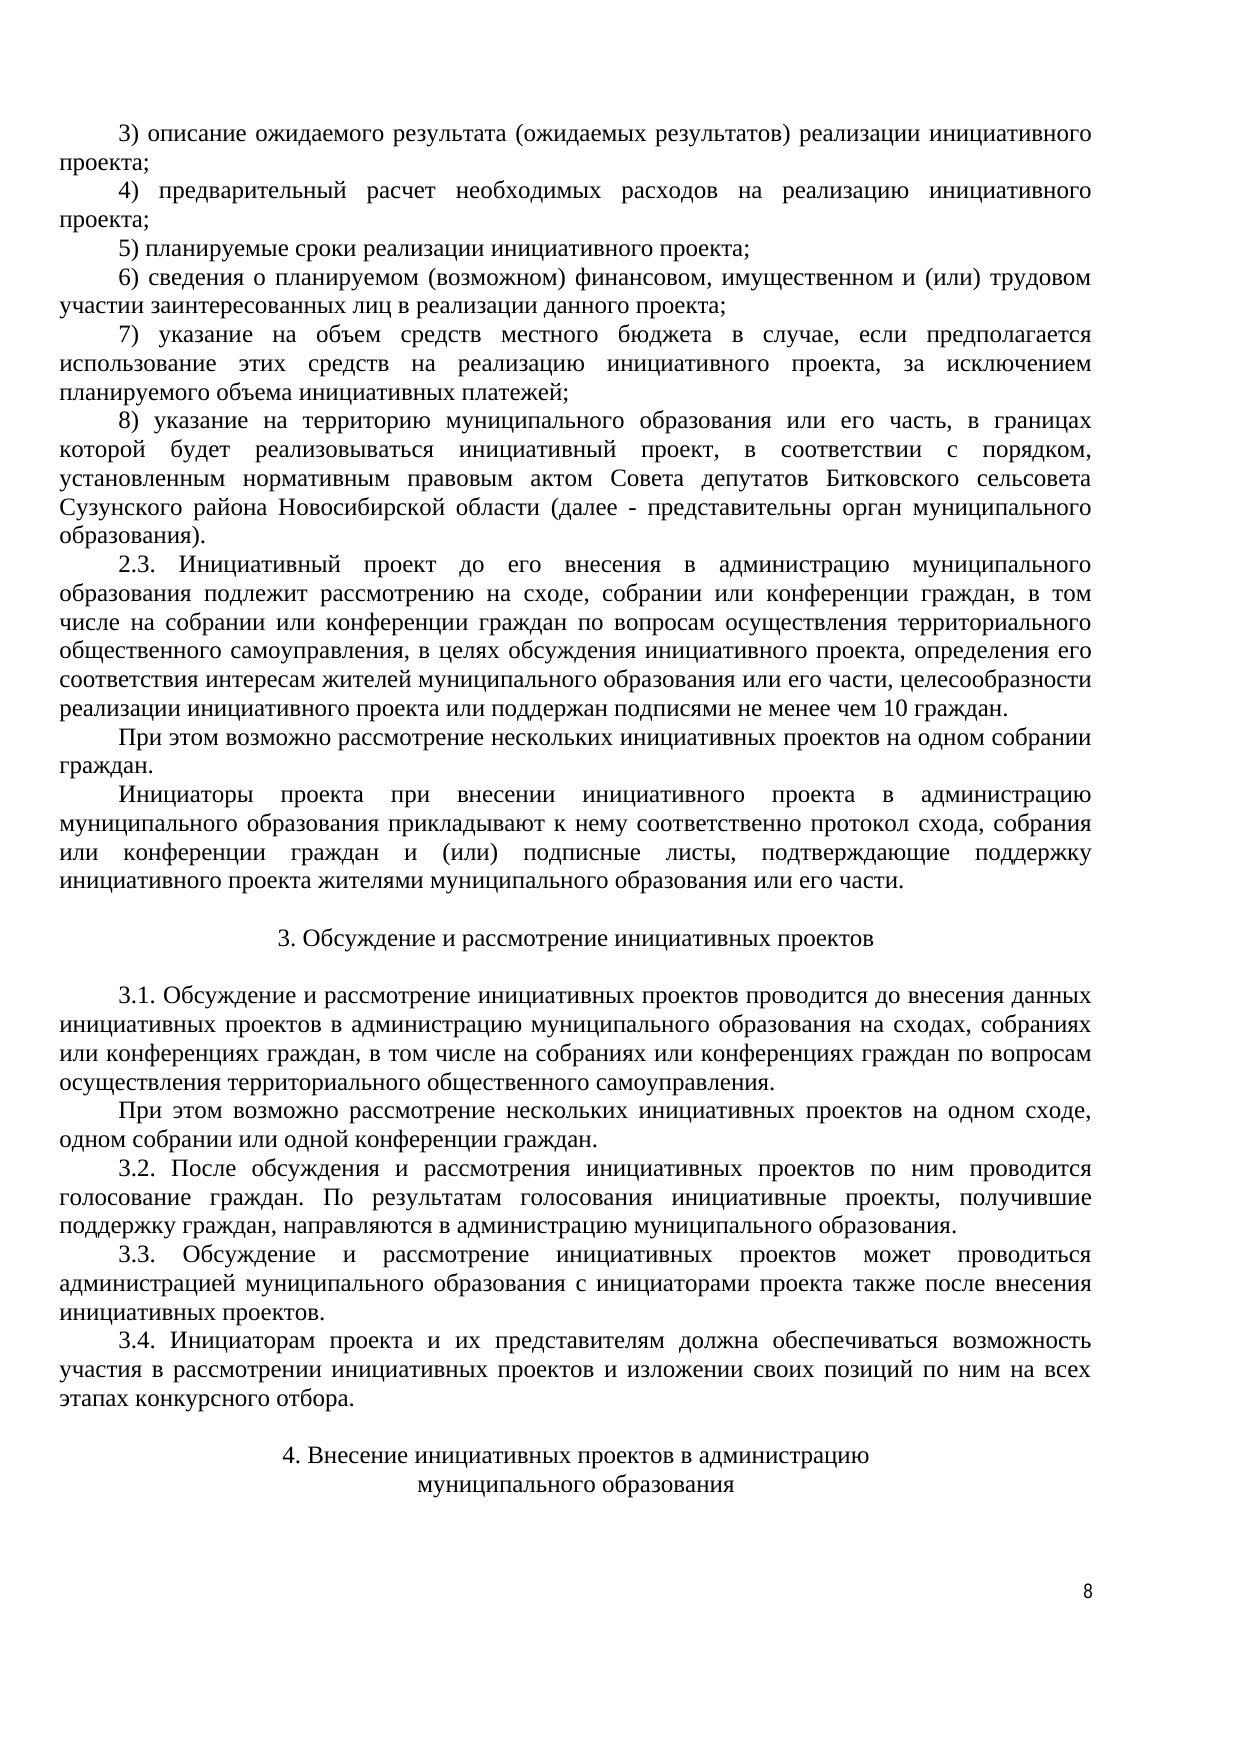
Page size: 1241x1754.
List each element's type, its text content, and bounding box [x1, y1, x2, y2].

text 3. Обсуждение и рассмотрение инициативных проектов [59, 923, 1092, 952]
text 3) описание ожидаемого результата (ожидаемых результатов) реализации инициативного проекта; [59, 118, 1092, 176]
text 2.3. Инициативный проект до его внесения в администрацию муниципального образования подлежит рассмотрению на сходе, собрании или конференции граждан, в том числе на собрании или конференции граждан по вопросам осуществления территориального общественного самоуправления, в целях обсуждения инициативного проекта, определения его соответствия интересам жителей муниципального образования или его части, целесообразности реализации инициативного проекта или поддержан подписями не менее чем 10 граждан. [59, 549, 1092, 722]
text 3.3. Обсуждение и рассмотрение инициативных проектов может проводиться администрацией муниципального образования с инициаторами проекта также после внесения инициативных проектов. [59, 1239, 1092, 1326]
text 3.1. Обсуждение и рассмотрение инициативных проектов проводится до внесения данных инициативных проектов в администрацию муниципального образования на сходах, собраниях или конференциях граждан, в том числе на собраниях или конференциях граждан по вопросам осуществления территориального общественного самоуправления. [59, 981, 1092, 1096]
text При этом возможно рассмотрение нескольких инициативных проектов на одном сходе, одном собрании или одной конференции граждан. [59, 1096, 1092, 1153]
text 4) предварительный расчет необходимых расходов на реализацию инициативного проекта; [59, 176, 1092, 233]
text Инициаторы проекта при внесении инициативного проекта в администрацию муниципального образования прикладывают к нему соответственно протокол схода, собрания или конференции граждан и (или) подписные листы, подтверждающие поддержку инициативного проекта жителями муниципального образования или его части. [59, 779, 1092, 894]
text 7) указание на объем средств местного бюджета в случае, если предполагается использование этих средств на реализацию инициативного проекта, за исключением планируемого объема инициативных платежей; [59, 319, 1092, 406]
text 3.4. Инициаторам проекта и их представителям должна обеспечиваться возможность участия в рассмотрении инициативных проектов и изложении своих позиций по ним на всех этапах конкурсного отбора. [59, 1326, 1092, 1412]
text 6) сведения о планируемом (возможном) финансовом, имущественном и (или) трудовом участии заинтересованных лиц в реализации данного проекта; [59, 262, 1092, 319]
text При этом возможно рассмотрение нескольких инициативных проектов на одном собрании граждан. [59, 722, 1092, 779]
text 4. Внесение инициативных проектов в администрацию муниципального образования [59, 1441, 1092, 1498]
text 5) планируемые сроки реализации инициативного проекта; [59, 233, 1092, 262]
text 8) указание на территорию муниципального образования или его часть, в границах которой будет реализовываться инициативный проект, в соответствии с порядком, установленным нормативным правовым актом Совета депутатов Битковского сельсовета Сузунского района Новосибирской области (далее - представительны орган муниципального образования). [59, 406, 1092, 549]
text 3.2. После обсуждения и рассмотрения инициативных проектов по ним проводится голосование граждан. По результатам голосования инициативные проекты, получившие поддержку граждан, направляются в администрацию муниципального образования. [59, 1153, 1092, 1239]
